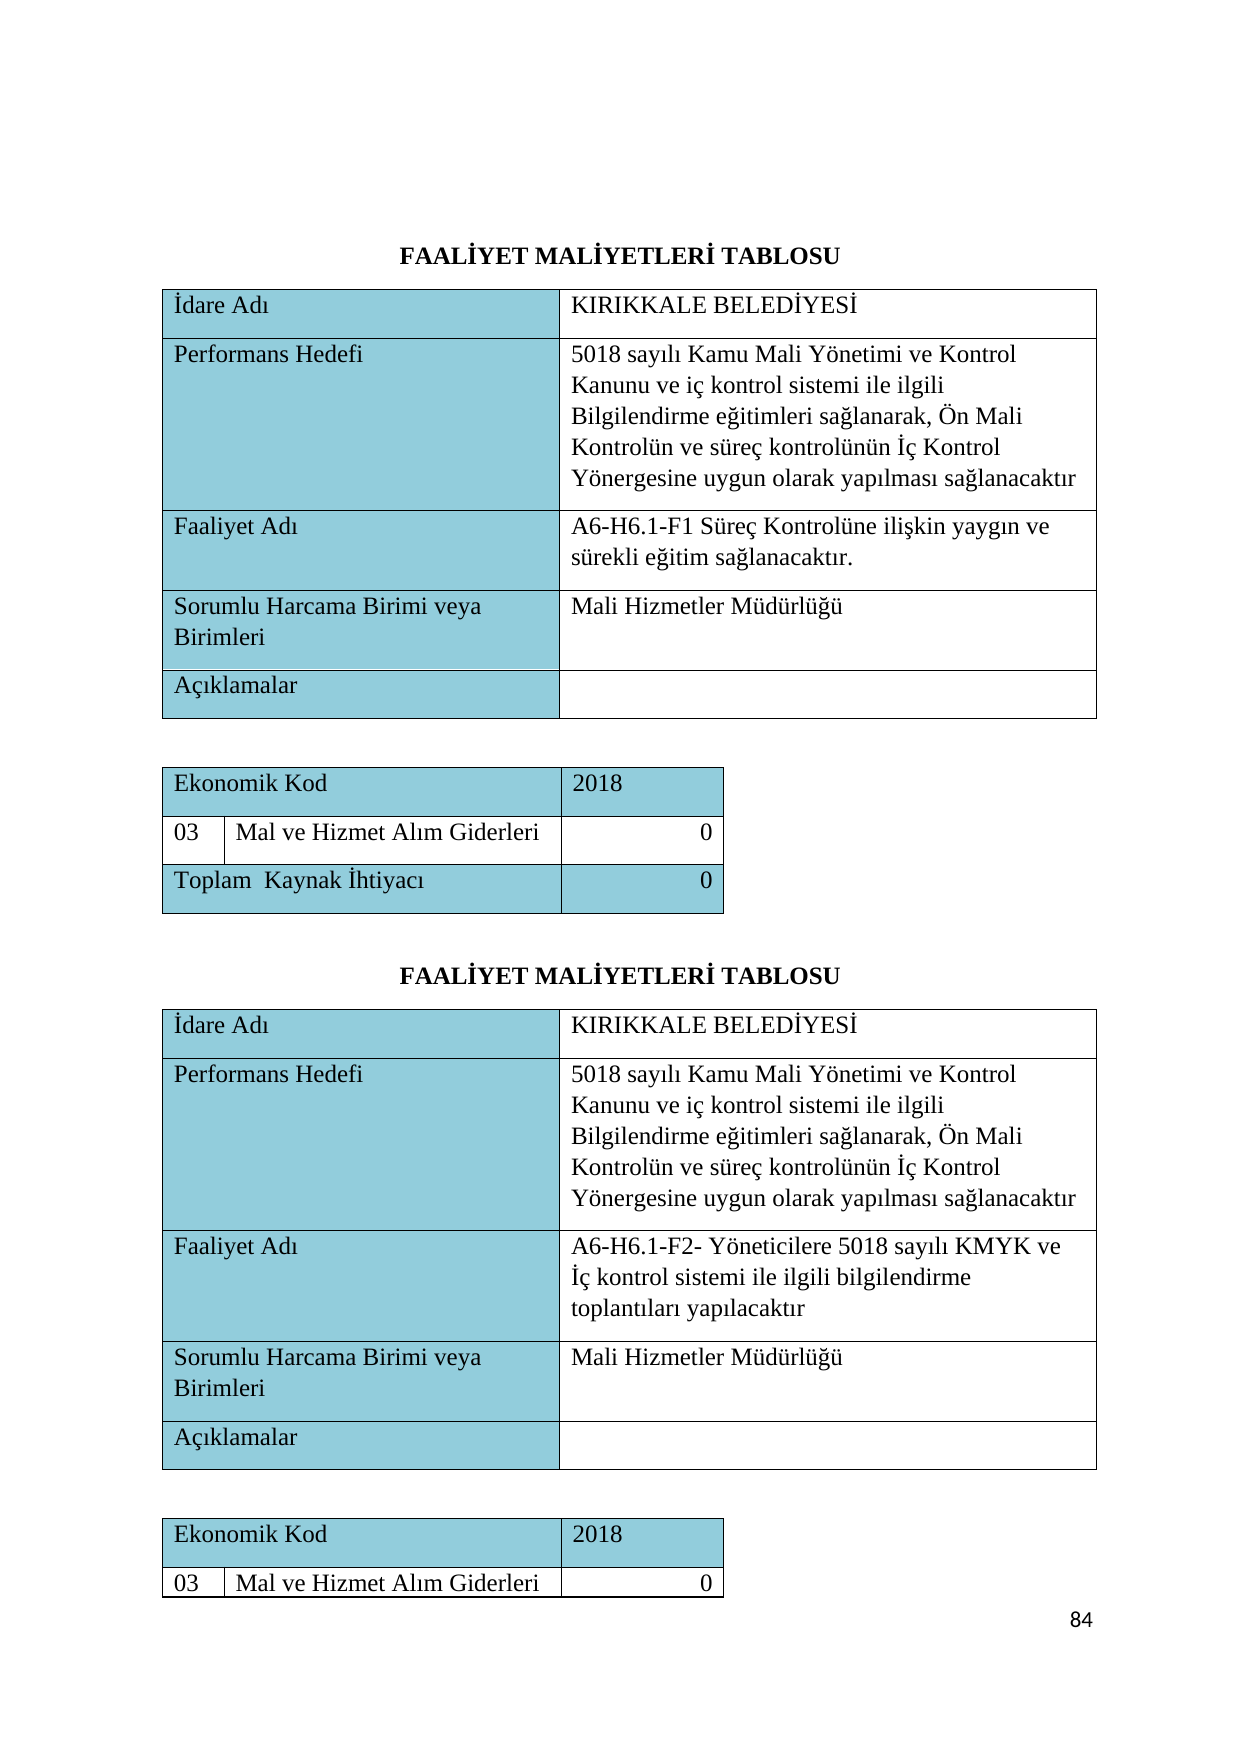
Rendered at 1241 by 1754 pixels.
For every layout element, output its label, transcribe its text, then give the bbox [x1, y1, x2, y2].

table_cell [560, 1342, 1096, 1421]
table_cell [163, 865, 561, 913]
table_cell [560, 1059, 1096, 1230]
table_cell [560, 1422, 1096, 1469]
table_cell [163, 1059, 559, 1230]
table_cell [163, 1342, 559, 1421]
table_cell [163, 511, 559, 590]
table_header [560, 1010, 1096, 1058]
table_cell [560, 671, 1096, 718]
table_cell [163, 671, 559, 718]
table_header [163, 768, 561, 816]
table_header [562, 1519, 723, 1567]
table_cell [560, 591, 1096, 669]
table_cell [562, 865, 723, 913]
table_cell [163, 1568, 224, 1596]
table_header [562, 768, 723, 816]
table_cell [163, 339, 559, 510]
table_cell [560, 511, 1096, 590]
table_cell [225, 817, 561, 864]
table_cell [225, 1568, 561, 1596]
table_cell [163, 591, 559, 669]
text FAALİYET MALİYETLERİ TABLOSU [148, 961, 1093, 990]
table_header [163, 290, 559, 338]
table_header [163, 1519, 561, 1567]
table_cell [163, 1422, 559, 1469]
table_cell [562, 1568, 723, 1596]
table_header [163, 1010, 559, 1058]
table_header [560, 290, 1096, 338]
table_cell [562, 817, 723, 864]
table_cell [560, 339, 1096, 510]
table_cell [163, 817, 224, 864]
text FAALİYET MALİYETLERİ TABLOSU [148, 241, 1093, 270]
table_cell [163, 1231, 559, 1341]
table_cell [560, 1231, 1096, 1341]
